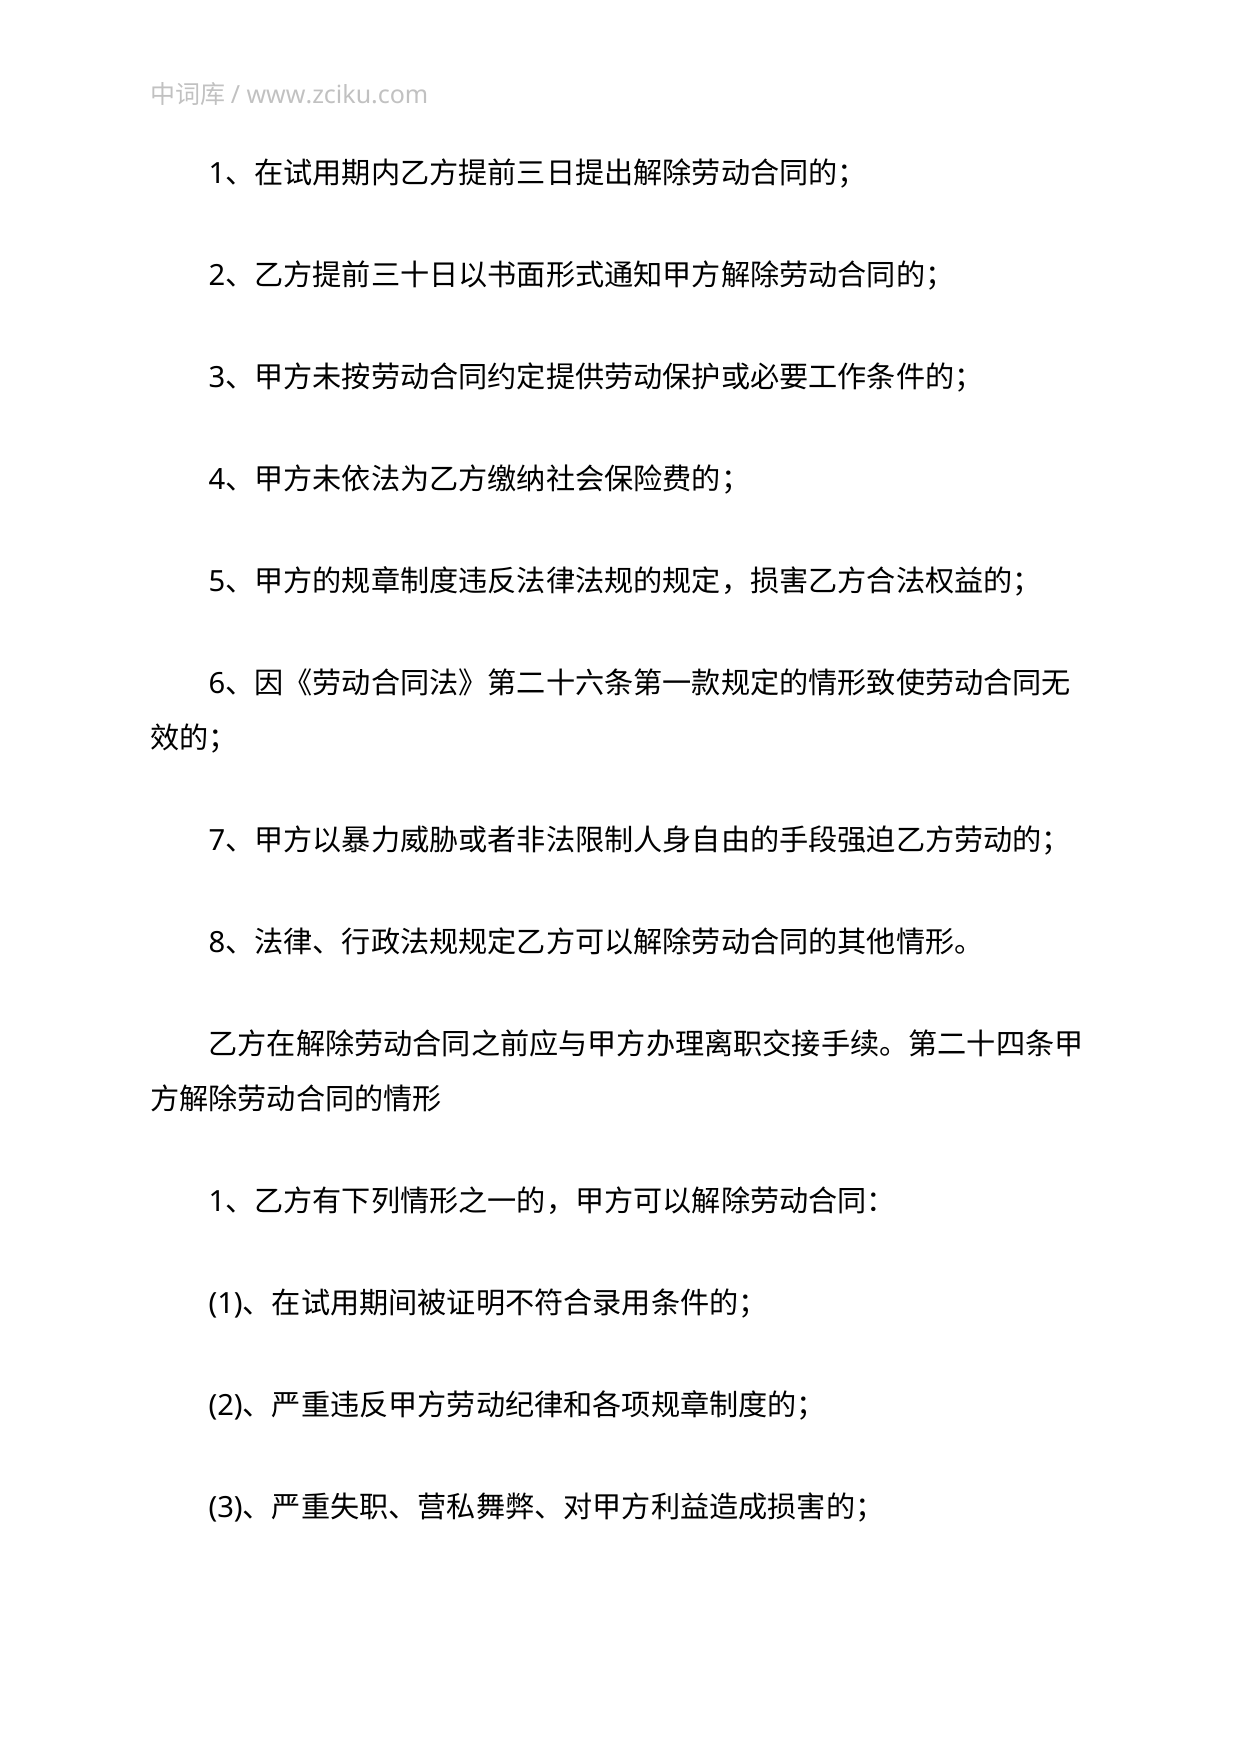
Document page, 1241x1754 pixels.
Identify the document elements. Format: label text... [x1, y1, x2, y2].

text 2、乙方提前三十日以书面形式通知甲方解除劳动合同的； [150, 252, 1090, 294]
text 1、在试用期内乙方提前三日提出解除劳动合同的； [150, 150, 1090, 192]
text (1)、在试用期间被证明不符合录用条件的； [150, 1279, 1090, 1322]
text 7、甲方以暴力威胁或者非法限制人身自由的手段强迫乙方劳动的； [150, 817, 1090, 859]
text 6、因《劳动合同法》第二十六条第一款规定的情形致使劳动合同无效的； [150, 660, 1090, 757]
text 1、乙方有下列情形之一的，甲方可以解除劳动合同： [150, 1177, 1090, 1220]
text 3、甲方未按劳动合同约定提供劳动保护或必要工作条件的； [150, 354, 1090, 396]
text 8、法律、行政法规规定乙方可以解除劳动合同的其他情形。 [150, 919, 1090, 961]
text (3)、严重失职、营私舞弊、对甲方利益造成损害的； [150, 1483, 1090, 1526]
text 5、甲方的规章制度违反法律法规的规定，损害乙方合法权益的； [150, 558, 1090, 600]
text (2)、严重违反甲方劳动纪律和各项规章制度的； [150, 1381, 1090, 1424]
text 乙方在解除劳动合同之前应与甲方办理离职交接手续。第二十四条甲方解除劳动合同的情形 [150, 1021, 1090, 1118]
text 4、甲方未依法为乙方缴纳社会保险费的； [150, 456, 1090, 498]
